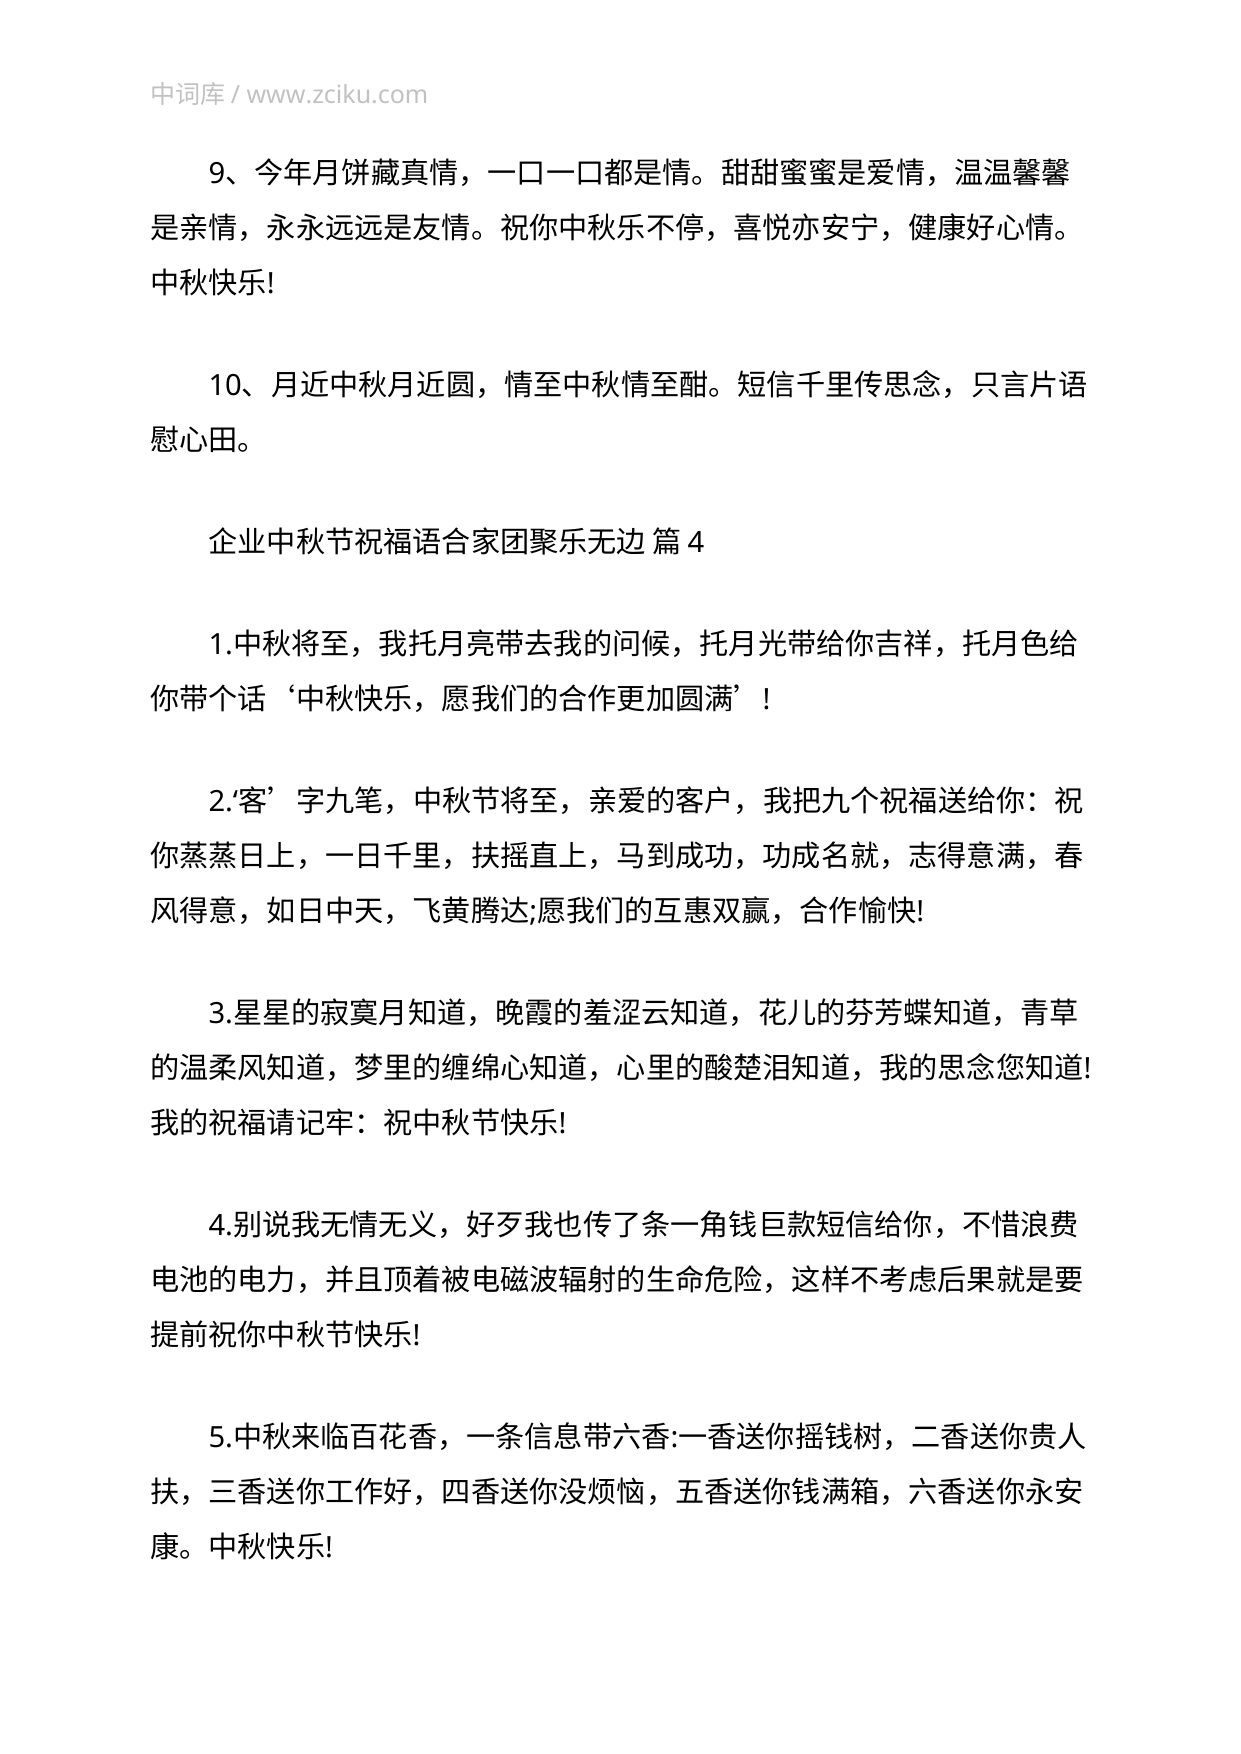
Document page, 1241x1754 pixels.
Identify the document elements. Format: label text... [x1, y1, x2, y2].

text 企业中秋节祝福语合家团聚乐无边 篇4 [150, 519, 1090, 561]
text 3.星星的寂寞月知道，晚霞的羞涩云知道，花儿的芬芳蝶知道，青草的温柔风知道，梦里的缠绵心知道，心里的酸楚泪知道，我的思念您知道!我的祝福请记牢：祝中秋节快乐! [150, 989, 1090, 1142]
text 10、月近中秋月近圆，情至中秋情至酣。短信千里传思念，只言片语慰心田。 [150, 362, 1090, 459]
text 4.别说我无情无义，好歹我也传了条一角钱巨款短信给你，不惜浪费电池的电力，并且顶着被电磁波辐射的生命危险，这样不考虑后果就是要提前祝你中秋节快乐! [150, 1201, 1090, 1354]
text 2.‘客’字九笔，中秋节将至，亲爱的客户，我把九个祝福送给你：祝你蒸蒸日上，一日千里，扶摇直上，马到成功，功成名就，志得意满，春风得意，如日中天，飞黄腾达;愿我们的互惠双赢，合作愉快! [150, 778, 1090, 930]
text 1.中秋将至，我托月亮带去我的问候，托月光带给你吉祥，托月色给你带个话‘中秋快乐，愿我们的合作更加圆满’! [150, 621, 1090, 718]
text 9、今年月饼藏真情，一口一口都是情。甜甜蜜蜜是爱情，温温馨馨是亲情，永永远远是友情。祝你中秋乐不停，喜悦亦安宁，健康好心情。中秋快乐! [150, 150, 1090, 302]
text 5.中秋来临百花香，一条信息带六香:一香送你摇钱树，二香送你贵人扶，三香送你工作好，四香送你没烦恼，五香送你钱满箱，六香送你永安康。中秋快乐! [150, 1413, 1090, 1566]
